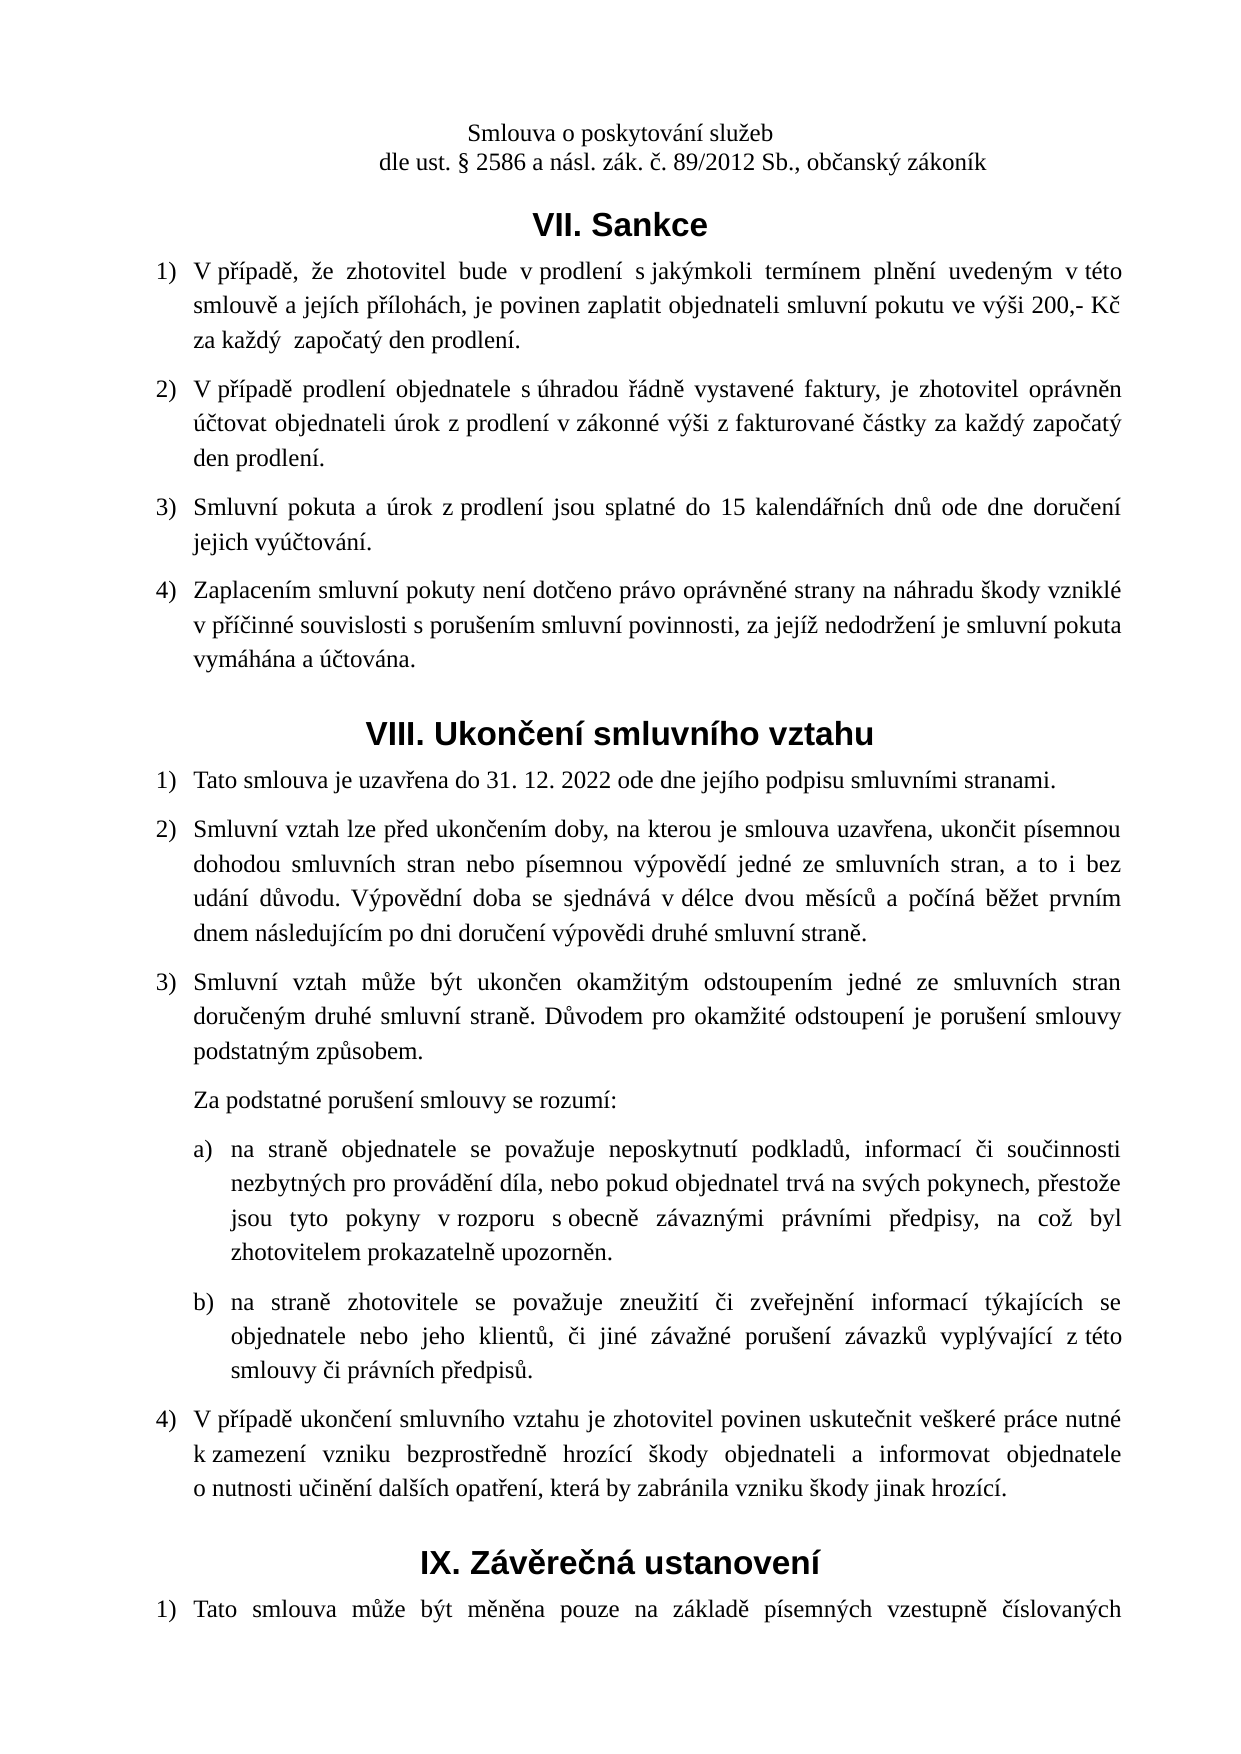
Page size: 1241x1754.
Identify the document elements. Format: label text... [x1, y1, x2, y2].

list Smluvní pokuta a úrok z prodlení jsou splatné do 15 kalendářních dnů ode dne doručení jejich vyúčtování. [156, 492, 1122, 555]
list Tato smlouva je uzavřena do 31. 12. 2022 ode dne jejího podpisu smluvními stranami. [156, 765, 1122, 794]
subtitle VII. Sankce [118, 205, 1122, 243]
list V případě prodlení objednatele s úhradou řádně vystavené faktury, je zhotovitel oprávněn účtovat objednateli úrok z prodlení v zákonné výši z fakturované částky za každý započatý den prodlení. [156, 374, 1122, 472]
subtitle IX. Závěrečná ustanovení [118, 1543, 1122, 1582]
list V případě ukončení smluvního vztahu je zhotovitel povinen uskutečnit veškeré práce nutné k zamezení vzniku bezprostředně hrozící škody objednateli a informovat objednatele o nutnosti učinění dalších opatření, která by zabránila vzniku škody jinak hrozící. [156, 1404, 1122, 1502]
list Smluvní vztah lze před ukončením doby, na kterou je smlouva uzavřena, ukončit písemnou dohodou smluvních stran nebo písemnou výpovědí jedné ze smluvních stran, a to i bez udání důvodu. Výpovědní doba se sjednává v délce dvou měsíců a počíná běžet prvním dnem následujícím po dni doručení výpovědi druhé smluvní straně. [156, 814, 1122, 947]
list na straně objednatele se považuje neposkytnutí podkladů, informací či součinnosti nezbytných pro provádění díla, nebo pokud objednatel trvá na svých pokynech, přestože jsou tyto pokyny v rozporu s obecně závaznými právními předpisy, na což byl zhotovitelem prokazatelně upozorněn. [193, 1134, 1122, 1266]
subtitle VIII. Ukončení smluvního vztahu [118, 714, 1122, 753]
list V případě, že zhotovitel bude v prodlení s jakýmkoli termínem plnění uvedeným v této smlouvě a jejích přílohách, je povinen zaplatit objednateli smluvní pokutu ve výši 200,- Kč za každý započatý den prodlení. [156, 256, 1122, 354]
list Smluvní vztah může být ukončen okamžitým odstoupením jedné ze smluvních stran doručeným druhé smluvní straně. Důvodem pro okamžité odstoupení je porušení smlouvy podstatným způsobem. [156, 967, 1122, 1065]
text Za podstatné porušení smlouvy se rozumí: [193, 1085, 1122, 1114]
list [156, 1594, 1122, 1623]
list na straně zhotovitele se považuje zneužití či zveřejnění informací týkajících se objednatele nebo jeho klientů, či jiné závažné porušení závazků vyplývající z této smlouvy či právních předpisů. [193, 1287, 1122, 1384]
list Zaplacením smluvní pokuty není dotčeno právo oprávněné strany na náhradu škody vzniklé v příčinné souvislosti s porušením smluvní povinnosti, za jejíž nedodržení je smluvní pokuta vymáhána a účtována. [156, 576, 1122, 673]
